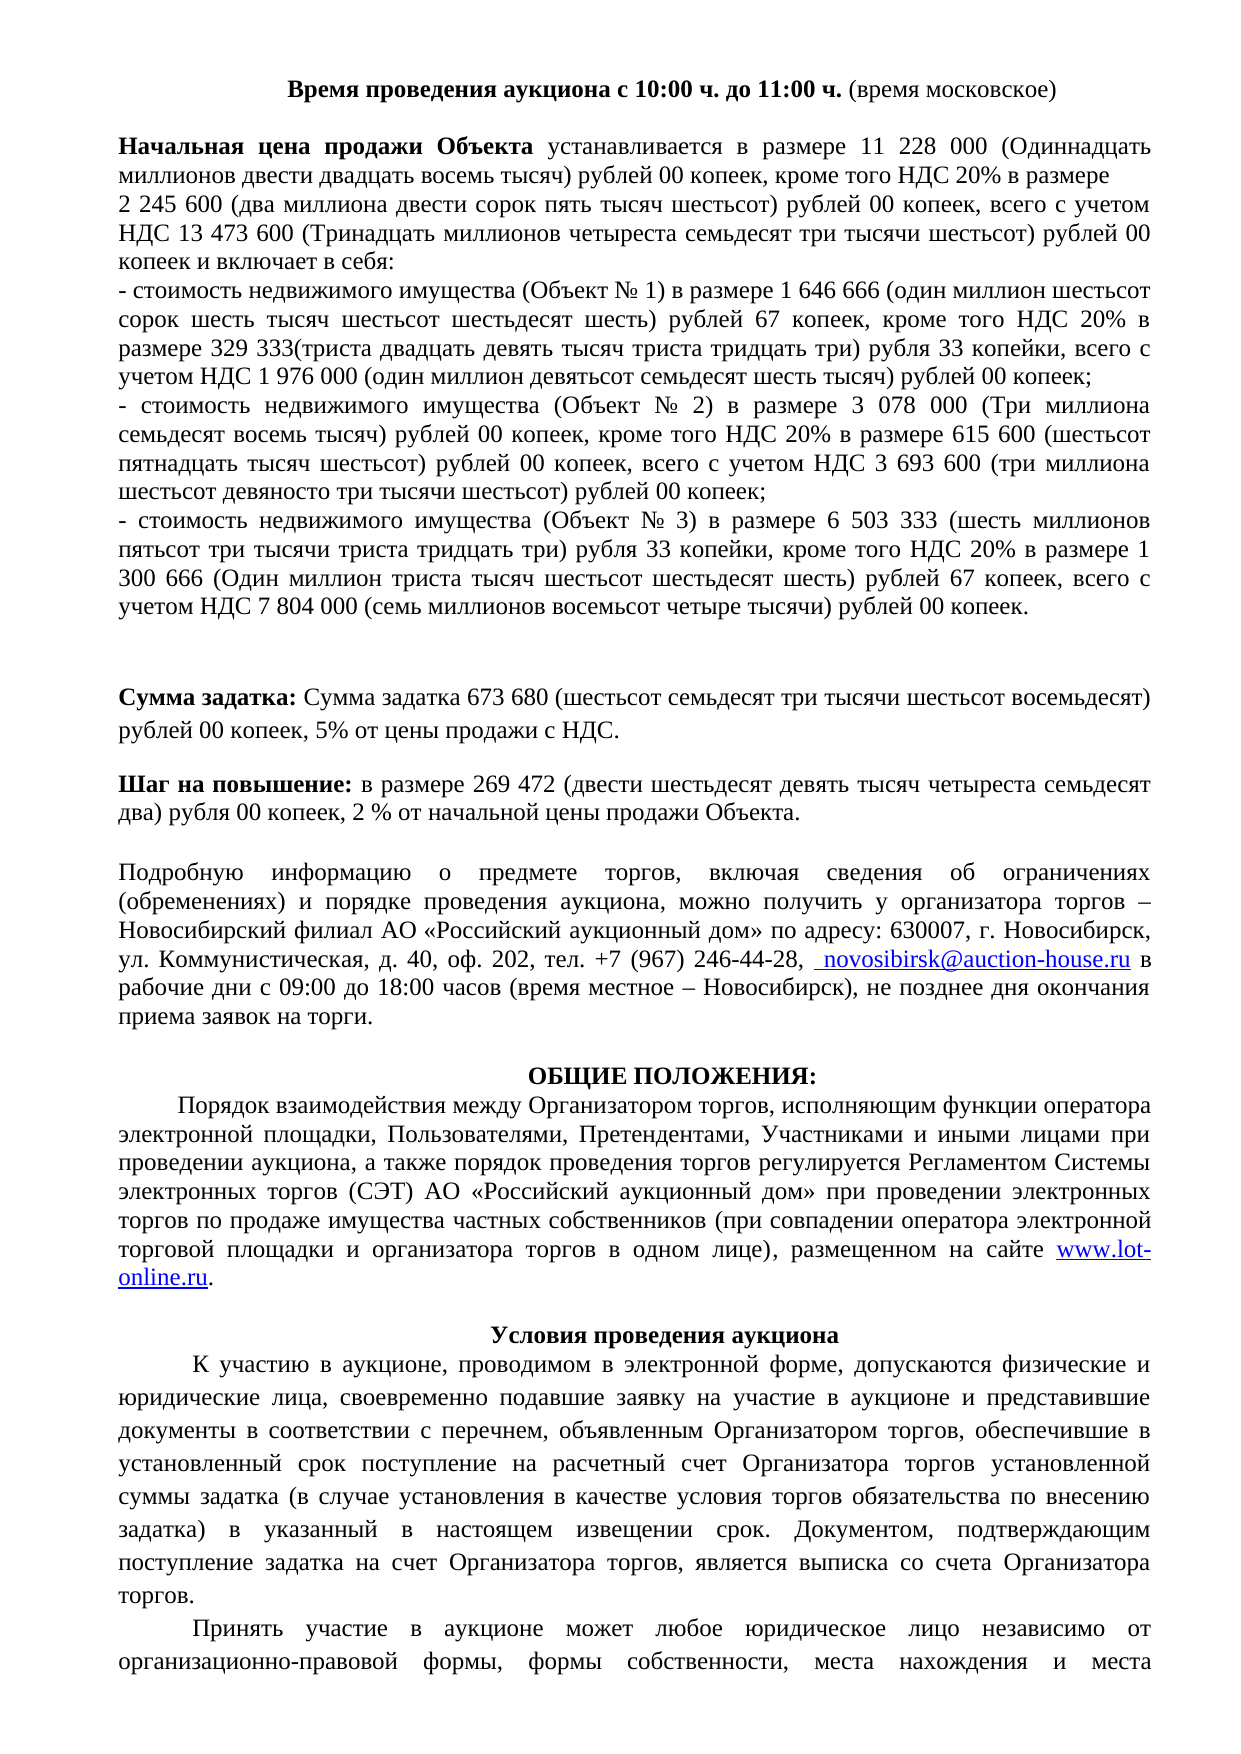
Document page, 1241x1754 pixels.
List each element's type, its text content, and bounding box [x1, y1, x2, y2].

text Время проведения аукциона с 10:00 ч. до 11:00 ч. (время московское) [118, 74, 1152, 103]
text ОБЩИЕ ПОЛОЖЕНИЯ: [118, 1061, 1152, 1090]
text - стоимость недвижимого имущества (Объект № 3) в размере 6 503 333 (шесть миллионов пятьсот три тысячи триста тридцать три) рубля 33 копейки, кроме того НДС 20% в размере 1 300 666 (Один миллион триста тысяч шестьсот шестьдесят шесть) рублей 67 копеек, всего с учетом НДС 7 804 000 (семь миллионов восемьсот четыре тысячи) рублей 00 копеек. [118, 505, 1152, 620]
text 2 245 600 (два миллиона двести сорок пять тысяч шестьсот) рублей 00 копеек, всего с учетом НДС 13 473 600 (Тринадцать миллионов четыреста семьдесят три тысячи шестьсот) рублей 00 копеек и включает в себя: [118, 189, 1152, 275]
text - стоимость недвижимого имущества (Объект № 1) в размере 1 646 666 (один миллион шестьсот сорок шесть тысяч шестьсот шестьдесят шесть) рублей 67 копеек, кроме того НДС 20% в размере 329 333(триста двадцать девять тысяч триста тридцать три) рубля 33 копейки, всего с учетом НДС 1 976 000 (один миллион девятьсот семьдесят шесть тысяч) рублей 00 копеек; [118, 275, 1152, 390]
text Начальная цена продажи Объекта устанавливается в размере 11 228 000 (Одиннадцать миллионов двести двадцать восемь тысяч) рублей 00 копеек, кроме того НДС 20% в размере [118, 131, 1152, 189]
text Шаг на повышение: в размере 269 472 (двести шестьдесят девять тысяч четыреста семьдесят два) рубля 00 копеек, 2 % от начальной цены продажи Объекта. [118, 769, 1152, 826]
text Условия проведения аукциона [118, 1320, 1152, 1349]
list К участию в аукционе, проводимом в электронной форме, допускаются физические и юридические лица, своевременно подавшие заявку на участие в аукционе и представившие документы в соответствии с перечнем, объявленным Организатором торгов, обеспечившие в установленный срок поступление на расчетный счет Организатора торгов установленной суммы задатка (в случае установления в качестве условия торгов обязательства по внесению задатка) в указанный в настоящем извещении срок. Документом, подтверждающим поступление задатка на счет Организатора торгов, является выписка со счета Организатора торгов. [118, 1349, 1152, 1609]
text - стоимость недвижимого имущества (Объект № 2) в размере 3 078 000 (Три миллиона семьдесят восемь тысяч) рублей 00 копеек, кроме того НДС 20% в размере 615 600 (шестьсот пятнадцать тысяч шестьсот) рублей 00 копеек, всего с учетом НДС 3 693 600 (три миллиона шестьсот девяносто три тысячи шестьсот) рублей 00 копеек; [118, 390, 1152, 505]
list Сумма задатка: Сумма задатка 673 680 (шестьсот семьдесят три тысячи шестьсот восемьдесят) рублей 00 копеек, 5% от цены продажи с НДС. [118, 682, 1152, 744]
text Подробную информацию о предмете торгов, включая сведения об ограничениях (обременениях) и порядке проведения аукциона, можно получить у организатора торгов – Новосибирский филиал АО «Российский аукционный дом» по адресу: 630007, г. Новосибирск, ул. Коммунистическая, д. 40, оф. 202, тел. +7 (967) 246-44-28, novosibirsk@auction-house.ru в рабочие дни с 09:00 до 18:00 часов (время местное – Новосибирск), не позднее дня окончания приема заявок на торги. [118, 857, 1152, 1030]
text Порядок взаимодействия между Организатором торгов, исполняющим функции оператора электронной площадки, Пользователями, Претендентами, Участниками и иными лицами при проведении аукциона, а также порядок проведения торгов регулируется Регламентом Системы электронных торгов (СЭТ) АО «Российский аукционный дом» при проведении электронных торгов по продаже имущества частных собственников (при совпадении оператора электронной торговой площадки и организатора торгов в одном лице), размещенном на сайте www.lot-online.ru. [118, 1090, 1152, 1291]
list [118, 1613, 1152, 1675]
